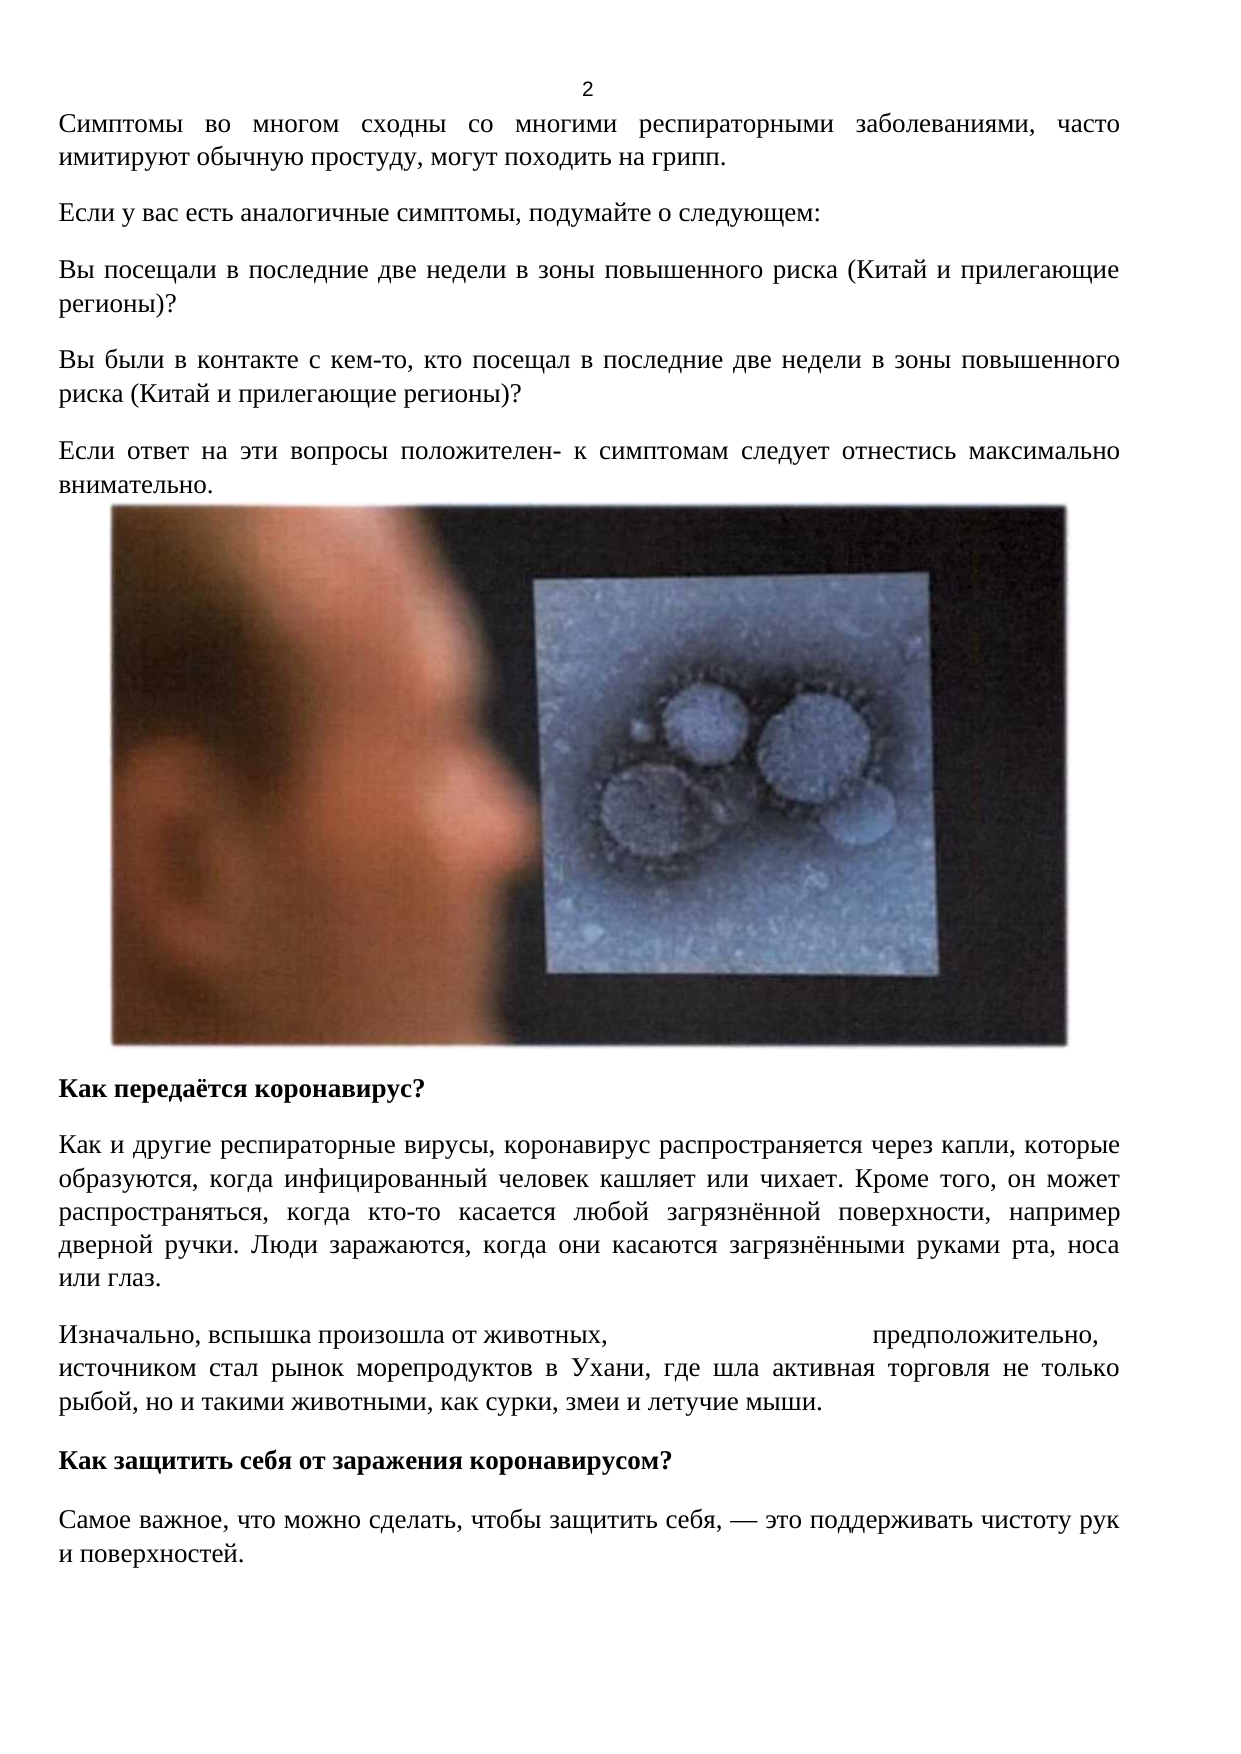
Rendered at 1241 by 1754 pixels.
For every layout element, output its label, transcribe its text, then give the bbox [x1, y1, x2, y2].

text Изначально, вспышка произошла от животных, предположительно, [58, 1318, 1122, 1349]
picture [108, 502, 1071, 1050]
text Как передаётся коронавирус? [58, 1072, 1122, 1104]
text Симптомы во многом сходны со многими респираторными заболеваниями, часто имитируют обычную простуду, могут походить на грипп. [58, 107, 1122, 171]
text Самое важное, что можно сделать, чтобы защитить себя, — это поддерживать чистоту рук и поверхностей. [58, 1503, 1122, 1568]
text Вы были в контакте с кем-то, кто посещал в последние две недели в зоны повышенного риска (Китай и прилегающие регионы)? [58, 344, 1122, 409]
text Если у вас есть аналогичные симптомы, подумайте о следующем: [58, 196, 1122, 227]
text источником стал рынок морепродуктов в Ухани, где шла активная торговля не только рыбой, но и такими животными, как сурки, змеи и летучие мыши. [58, 1352, 1122, 1417]
text Если ответ на эти вопросы положителен- к симптомам следует отнестись максимально внимательно. [58, 434, 1122, 499]
text Как защитить себя от заражения коронавирусом? [58, 1444, 1122, 1475]
text Как и другие респираторные вирусы, коронавирус распространяется через капли, которые образуются, когда инфицированный человек кашляет или чихает. Кроме того, он может распространяться, когда кто-то касается любой загрязнённой поверхности, например дверной ручки. Люди заражаются, когда они касаются загрязнёнными руками рта, носа или глаз. [58, 1129, 1122, 1293]
text Вы посещали в последние две недели в зоны повышенного риска (Китай и прилегающие регионы)? [58, 253, 1122, 318]
